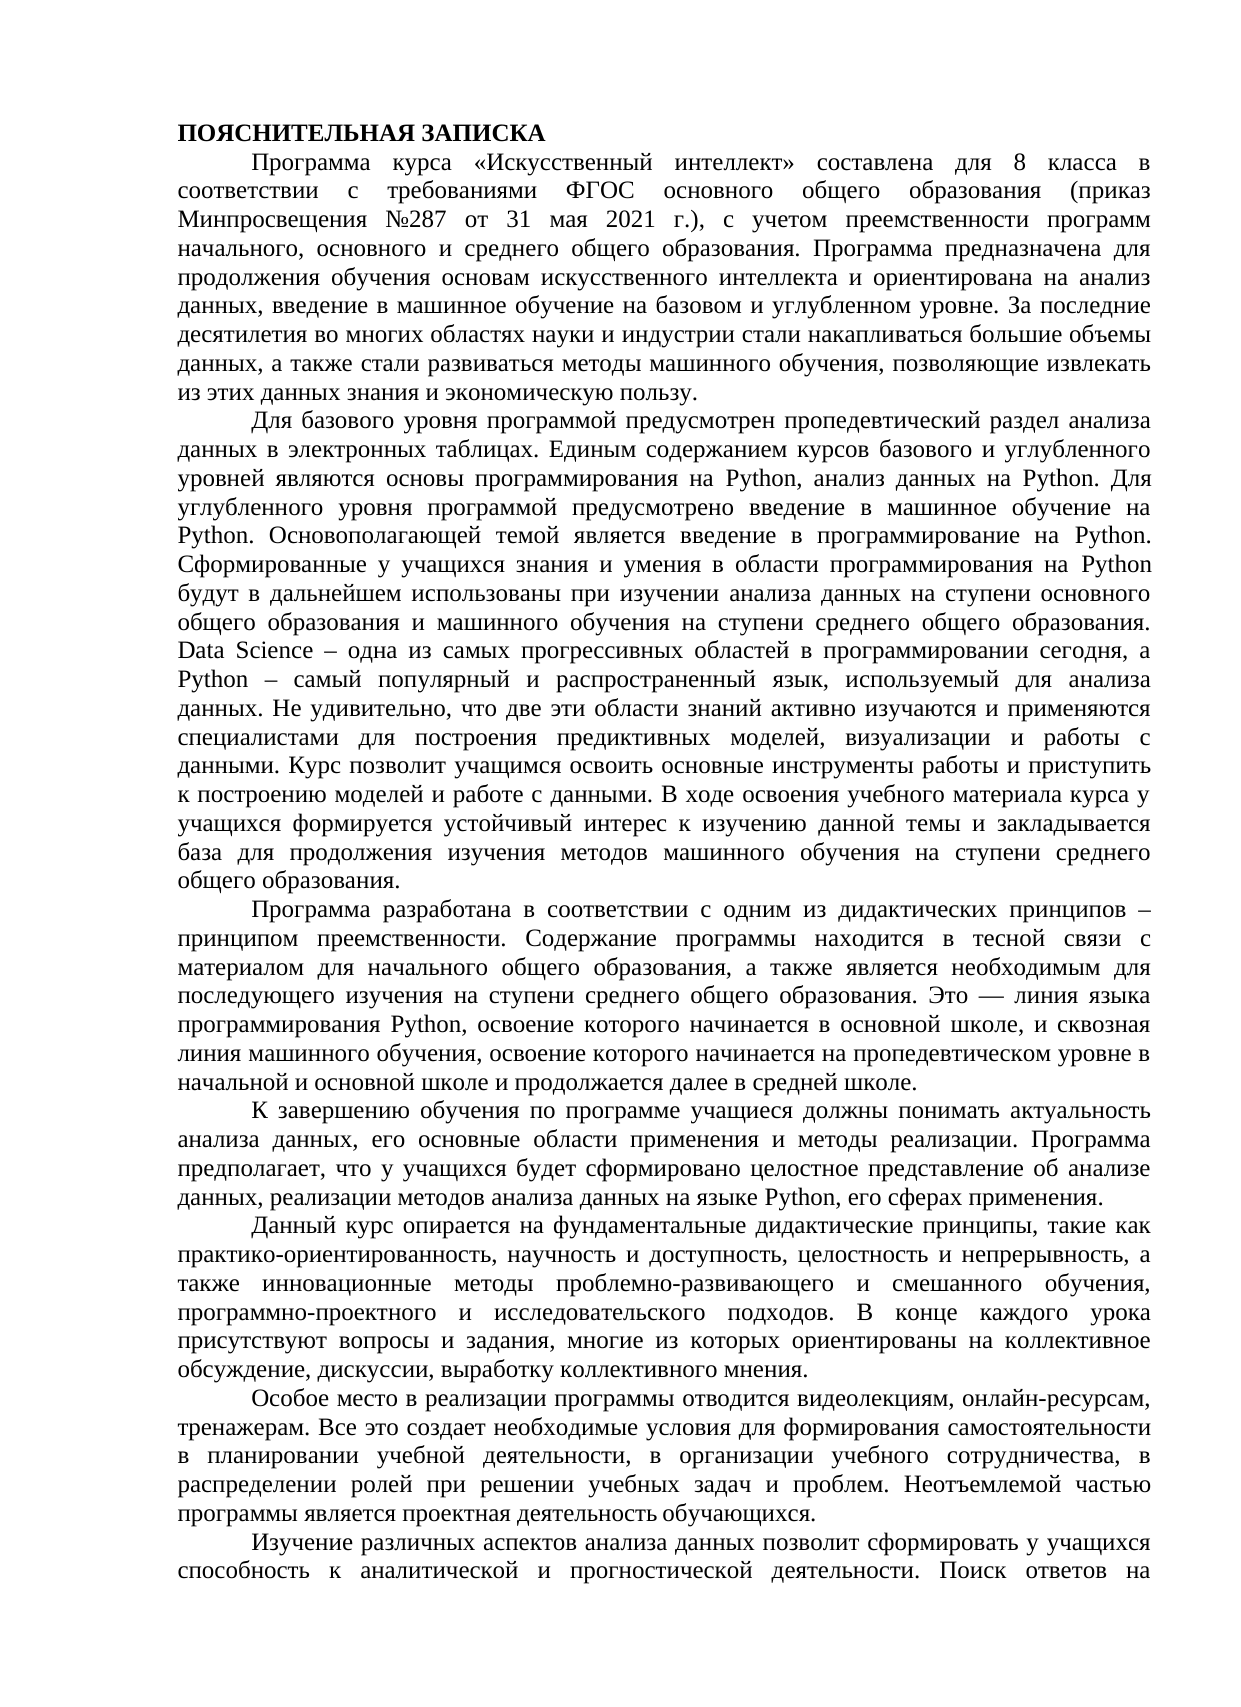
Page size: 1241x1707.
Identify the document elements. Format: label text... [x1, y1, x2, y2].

text Программа курса «Искусственный интеллект» составлена для 8 класса в соответствии с требованиями ФГОС основного общего образования (приказ Минпросвещения №287 от 31 мая 2021 г.), с учетом преемственности программ начального, основного и среднего общего образования. Программа предназначена для продолжения обучения основам искусственного интеллекта и ориентирована на анализ данных, введение в машинное обучение на базовом и углубленном уровне. За последние десятилетия во многих областях науки и индустрии стали накапливаться большие объемы данных, а также стали развиваться методы машинного обучения, позволяющие извлекать из этих данных знания и экономическую пользу. [177, 147, 1152, 406]
text Данный курс опирается на фундаментальные дидактические принципы, такие как практико-ориентированность, научность и доступность, целостность и непрерывность, а также инновационные методы проблемно-развивающего и смешанного обучения, программно-проектного и исследовательского подходов. В конце каждого урока присутствуют вопросы и задания, многие из которых ориентированы на коллективное обсуждение, дискуссии, выработку коллективного мнения. [177, 1211, 1152, 1383]
text Программа разработана в соответствии с одним из дидактических принципов – принципом преемственности. Содержание программы находится в тесной связи с материалом для начального общего образования, а также является необходимым для последующего изучения на ступени среднего общего образования. Это — линия языка программирования Python, освоение которого начинается в основной школе, и сквозная линия машинного обучения, освоение которого начинается на пропедевтическом уровне в начальной и основной школе и продолжается далее в средней школе. [177, 894, 1152, 1096]
text К завершению обучения по программе учащиеся должны понимать актуальность анализа данных, его основные области применения и методы реализации. Программа предполагает, что у учащихся будет сформировано целостное представление об анализе данных, реализации методов анализа данных на языке Python, его сферах применения. [177, 1096, 1152, 1211]
text Особое место в реализации программы отводится видеолекциям, онлайн-ресурсам, тренажерам. Все это создает необходимые условия для формирования самостоятельности в планировании учебной деятельности, в организации учебного сотрудничества, в распределении ролей при решении учебных задач и проблем. Неотъемлемой частью программы является проектная деятельность обучающихся. [177, 1383, 1152, 1527]
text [177, 1527, 1152, 1584]
text ПОЯСНИТЕЛЬНАЯ ЗАПИСКА [177, 118, 1152, 147]
text Для базового уровня программой предусмотрен пропедевтический раздел анализа данных в электронных таблицах. Единым содержанием курсов базового и углубленного уровней являются основы программирования на Python, анализ данных на Python. Для углубленного уровня программой предусмотрено введение в машинное обучение на Python. Основополагающей темой является введение в программирование на Python. Сформированные у учащихся знания и умения в области программирования на Python будут в дальнейшем использованы при изучении анализа данных на ступени основного общего образования и машинного обучения на ступени среднего общего образования. Data Science – одна из самых прогрессивных областей в программировании сегодня, а Python – самый популярный и распространенный язык, используемый для анализа данных. Не удивительно, что две эти области знаний активно изучаются и применяются специалистами для построения предиктивных моделей, визуализации и работы с данными. Курс позволит учащимся освоить основные инструменты работы и приступить к построению моделей и работе с данными. В ходе освоения учебного материала курса у учащихся формируется устойчивый интерес к изучению данной темы и закладывается база для продолжения изучения методов машинного обучения на ступени среднего общего образования. [177, 406, 1152, 894]
